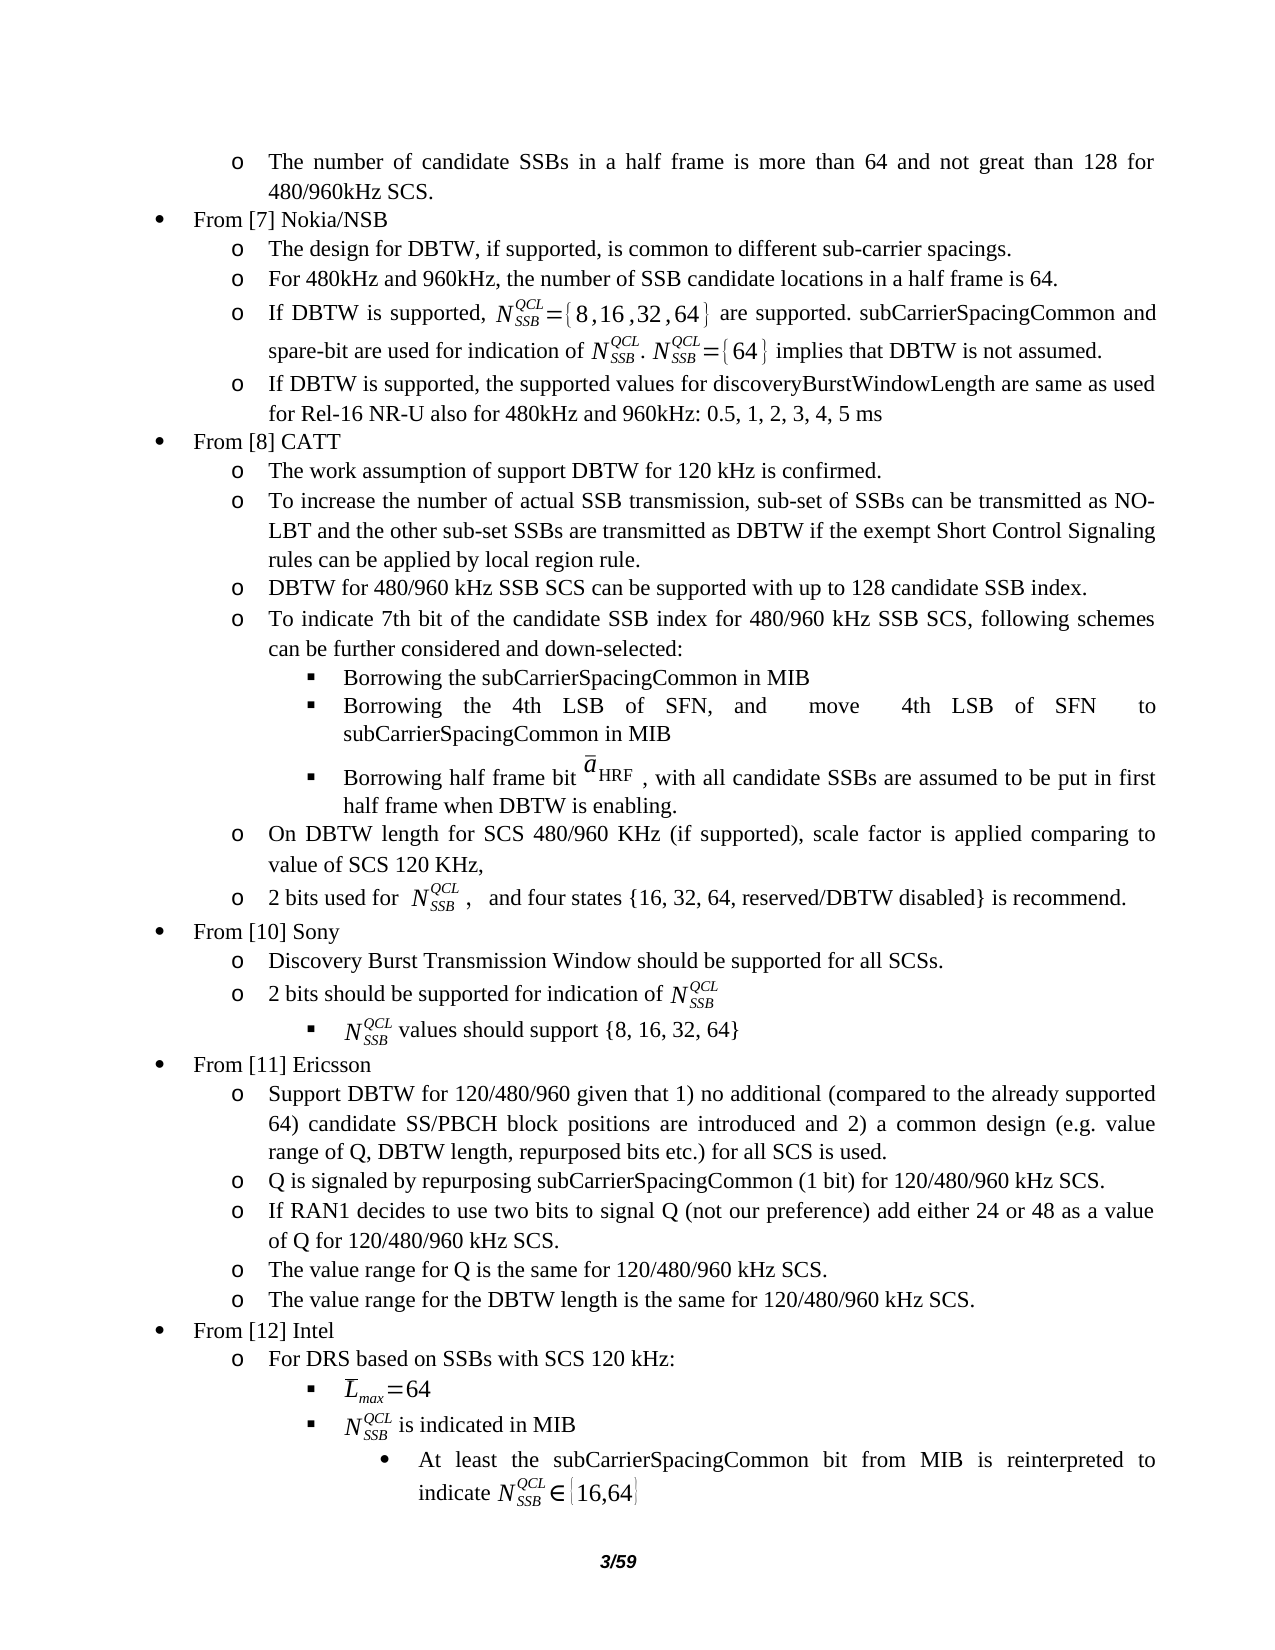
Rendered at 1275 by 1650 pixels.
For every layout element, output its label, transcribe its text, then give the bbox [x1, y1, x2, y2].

list Support DBTW for 120/480/960 given that 1) no additional (compared to the already supported 64) candidate SS/PBCH block positions are introduced and 2) a common design (e.g. value range of Q, DBTW length, repurposed bits etc.) for all SCS is used. [231, 1080, 1157, 1165]
list Q is signaled by repurposing subCarrierSpacingCommon (1 bit) for 120/480/960 kHz SCS. [231, 1167, 1157, 1195]
list From [10] Sony [156, 918, 1157, 945]
list Borrowing the 4th LSB of SFN, and move 4th LSB of SFN to subCarrierSpacingCommon in MIB [306, 692, 1157, 747]
list Discovery Burst Transmission Window should be supported for all SCSs. [231, 947, 1157, 975]
list To indicate 7th bit of the candidate SSB index for 480/960 kHz SSB SCS, following schemes can be further considered and down-selected: [231, 605, 1157, 662]
list If RAN1 decides to use two bits to signal Q (not our preference) add either 24 or 48 as a value of Q for 120/480/960 kHz SCS. [231, 1197, 1157, 1254]
list On DBTW length for SCS 480/960 KHz (if supported), scale factor is applied comparing to value of SCS 120 KHz, [231, 820, 1157, 877]
list To increase the number of actual SSB transmission, sub-set of SSBs can be transmitted as NO-LBT and the other sub-set SSBs are transmitted as DBTW if the exempt Short Control Signaling rules can be applied by local region rule. [231, 487, 1157, 572]
list From [7] Nokia/NSB [156, 206, 1157, 233]
list At least the subCarrierSpacingCommon bit from MIB is reinterpreted to indicate [381, 1446, 1157, 1510]
list The design for DBTW, if supported, is common to different sub-carrier spacings. [231, 235, 1157, 263]
list For DRS based on SSBs with SCS 120 kHz: [231, 1345, 1157, 1373]
list If DBTW is supported, are supported. subCarrierSpacingCommon and spare-bit are used for indication of . implies that DBTW is not assumed. [231, 296, 1157, 368]
list values should support {8, 16, 32, 64} [306, 1014, 1157, 1049]
list From [8] CATT [156, 428, 1157, 455]
list From [12] Intel [156, 1317, 1157, 1343]
list The value range for Q is the same for 120/480/960 kHz SCS. [231, 1256, 1157, 1284]
list DBTW for 480/960 kHz SSB SCS can be supported with up to 128 candidate SSB index. [231, 574, 1157, 603]
list The value range for the DBTW length is the same for 120/480/960 kHz SCS. [231, 1286, 1157, 1315]
list 2 bits should be supported for indication of [231, 977, 1157, 1012]
list Borrowing the subCarrierSpacingCommon in MIB [306, 664, 1157, 690]
list 2 bits used for ，and four states {16, 32, 64, reserved/DBTW disabled} is recommend. [231, 879, 1157, 916]
list If DBTW is supported, the supported values for discoveryBurstWindowLength are same as used for Rel-16 NR-U also for 480kHz and 960kHz: 0.5, 1, 2, 3, 4, 5 ms [231, 370, 1157, 426]
list Borrowing half frame bit , with all candidate SSBs are assumed to be put in first half frame when DBTW is enabling. [306, 749, 1157, 818]
list From [11] Ericsson [156, 1051, 1157, 1078]
list is indicated in MIB [306, 1409, 1157, 1444]
list The work assumption of support DBTW for 120 kHz is confirmed. [231, 457, 1157, 485]
list For 480kHz and 960kHz, the number of SSB candidate locations in a half frame is 64. [231, 265, 1157, 293]
list The number of candidate SSBs in a half frame is more than 64 and not great than 128 for 480/960kHz SCS. [231, 148, 1157, 204]
